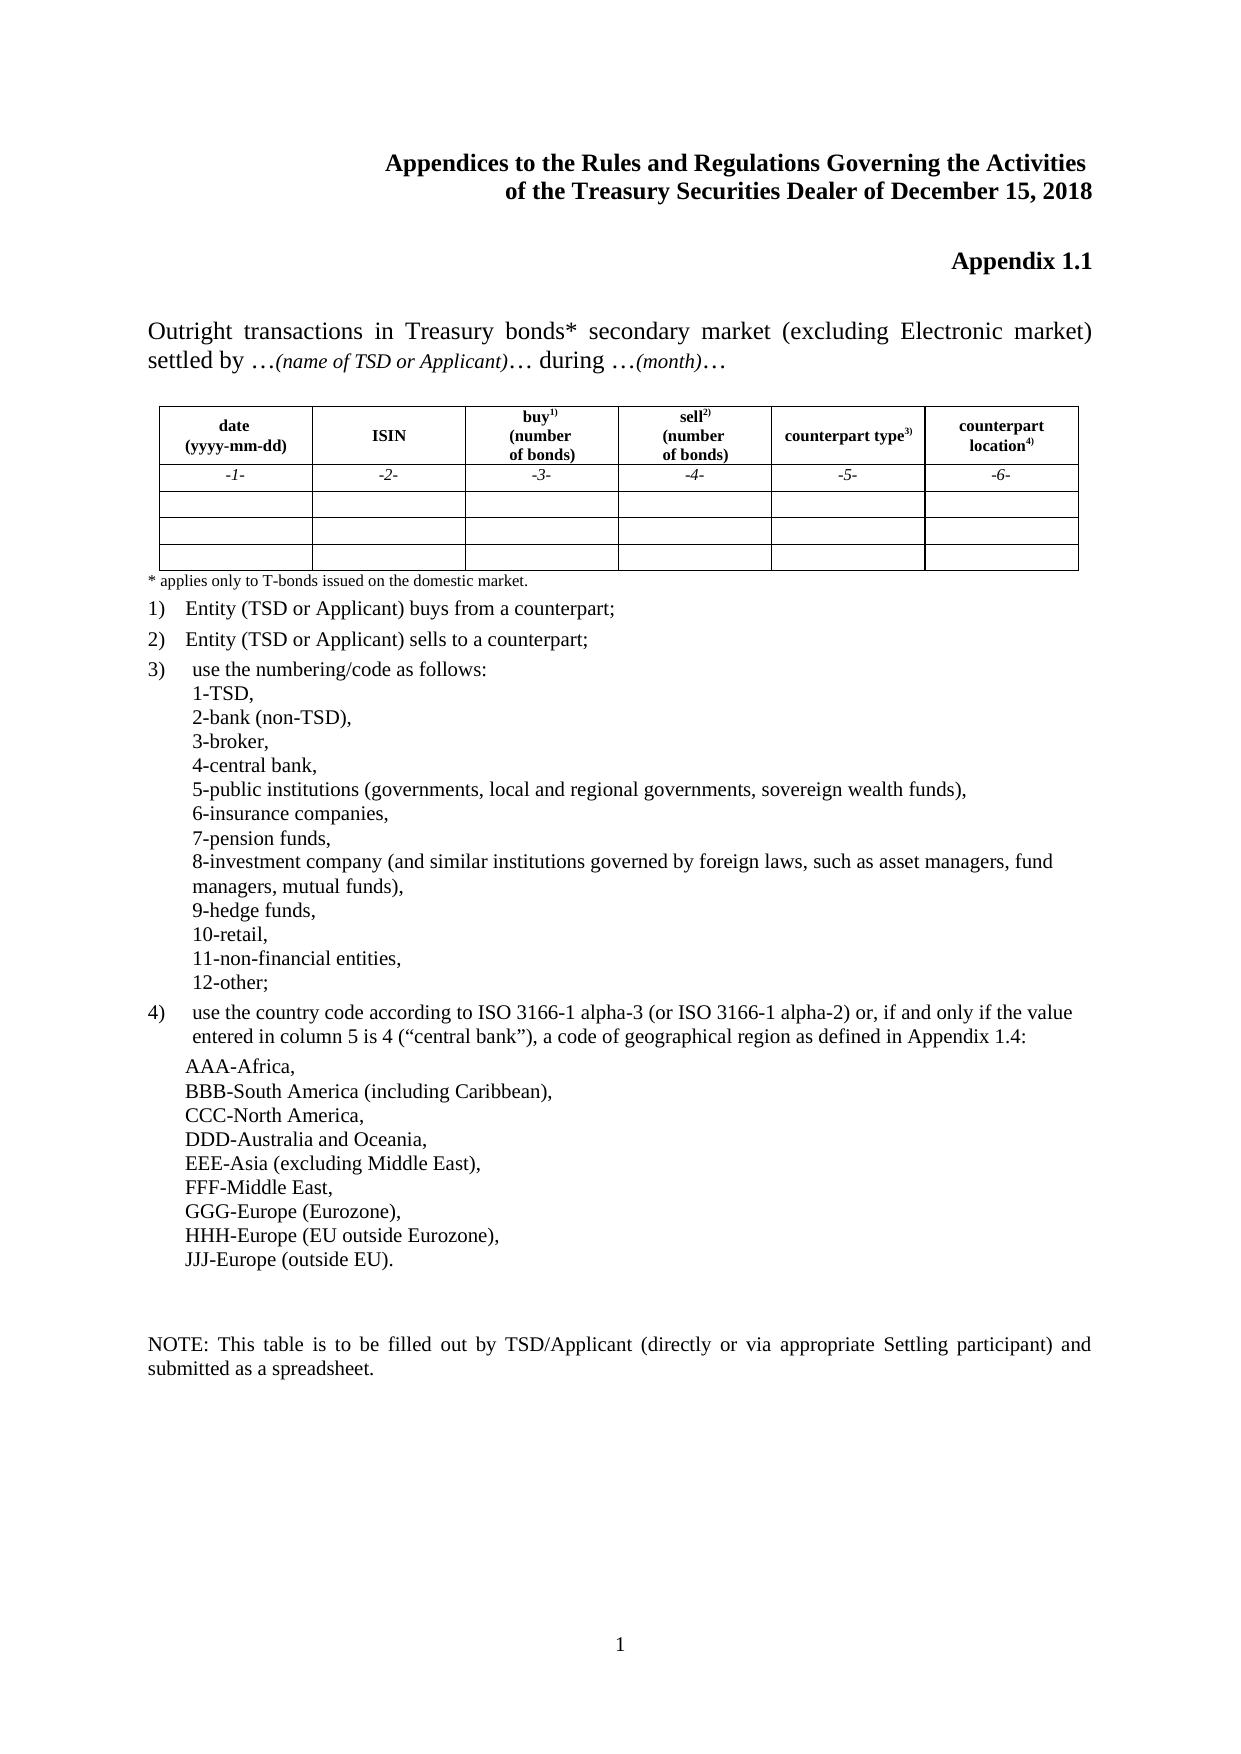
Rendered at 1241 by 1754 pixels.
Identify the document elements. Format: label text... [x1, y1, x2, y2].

table_cell [466, 492, 618, 517]
table_cell [619, 545, 771, 570]
table_cell -3- [466, 465, 618, 491]
list Entity (TSD or Applicant) buys from a counterpart; [148, 596, 1093, 620]
table_cell [313, 518, 465, 543]
list use the country code according to ISO 3166-1 alpha-3 (or ISO 3166-1 alpha-2) or, if and only if the value entered in column 5 is 4 (“central bank”), a code of geographical region as defined in Appendix 1.4: [148, 1000, 1093, 1048]
table_cell [313, 545, 465, 570]
table_cell [160, 545, 312, 570]
table_cell [160, 518, 312, 543]
table_cell [926, 545, 1078, 570]
text EEE-Asia (excluding Middle East), [148, 1151, 1093, 1175]
text AAA-Africa, [148, 1054, 1093, 1078]
text Outright transactions in Treasury bonds* secondary market (excluding Electronic market) settled by …(name of TSD or Applicant)… during …(month)… [148, 316, 1093, 374]
table_cell [466, 545, 618, 570]
table_cell -4- [619, 465, 771, 491]
text BBB-South America (including Caribbean), [148, 1078, 1093, 1103]
text DDD-Australia and Oceania, [148, 1127, 1093, 1151]
table_header counterpart type3) [772, 407, 924, 464]
table_cell -5- [772, 465, 924, 491]
table_cell -1- [160, 465, 312, 491]
table_cell [619, 518, 771, 543]
text CCC-North America, [148, 1103, 1093, 1127]
table_cell [160, 492, 312, 517]
table_cell [772, 518, 924, 543]
table_header counterpart location4) [926, 407, 1078, 464]
table_cell [772, 492, 924, 517]
text JJJ-Europe (outside EU). [148, 1247, 1093, 1271]
table_header ISIN [313, 407, 465, 464]
text Appendix 1.1 [738, 246, 1093, 275]
list Entity (TSD or Applicant) sells to a counterpart; [148, 627, 1093, 651]
text HHH-Europe (EU outside Eurozone), [148, 1223, 1093, 1247]
table_cell -2- [313, 465, 465, 491]
text * applies only to T-bonds issued on the domestic market. [148, 571, 1093, 590]
table_header sell2) (number of bonds) [619, 407, 771, 464]
table_cell -6- [926, 465, 1078, 491]
text Appendices to the Rules and Regulations Governing the Activities of the Treasury Securities Dealer of December 15, 2018 [148, 148, 1093, 205]
text FFF-Middle East, [148, 1175, 1093, 1199]
table_cell [313, 492, 465, 517]
table_cell [926, 492, 1078, 517]
text NOTE: This table is to be filled out by TSD/Applicant (directly or via appropriate Settling participant) and submitted as a spreadsheet. [148, 1331, 1093, 1379]
table_header buy1) (number of bonds) [466, 407, 618, 464]
table_cell [772, 545, 924, 570]
table_header date (yyyy-mm-dd) [160, 407, 312, 464]
table_cell [926, 518, 1078, 543]
table_cell [466, 518, 618, 543]
text GGG-Europe (Eurozone), [148, 1199, 1093, 1223]
list use the numbering/code as follows: 1-TSD, 2-bank (non-TSD), 3-broker, 4-central bank, 5-public institutions (governments, local and regional governments, sovereign wealth funds), 6-insurance companies, 7-pension funds, 8-investment company (and similar institutions governed by foreign laws, such as asset managers, fund managers, mutual funds), 9-hedge funds, 10-retail, 11-non-financial entities, 12-other; [148, 657, 1093, 994]
table_cell [619, 492, 771, 517]
